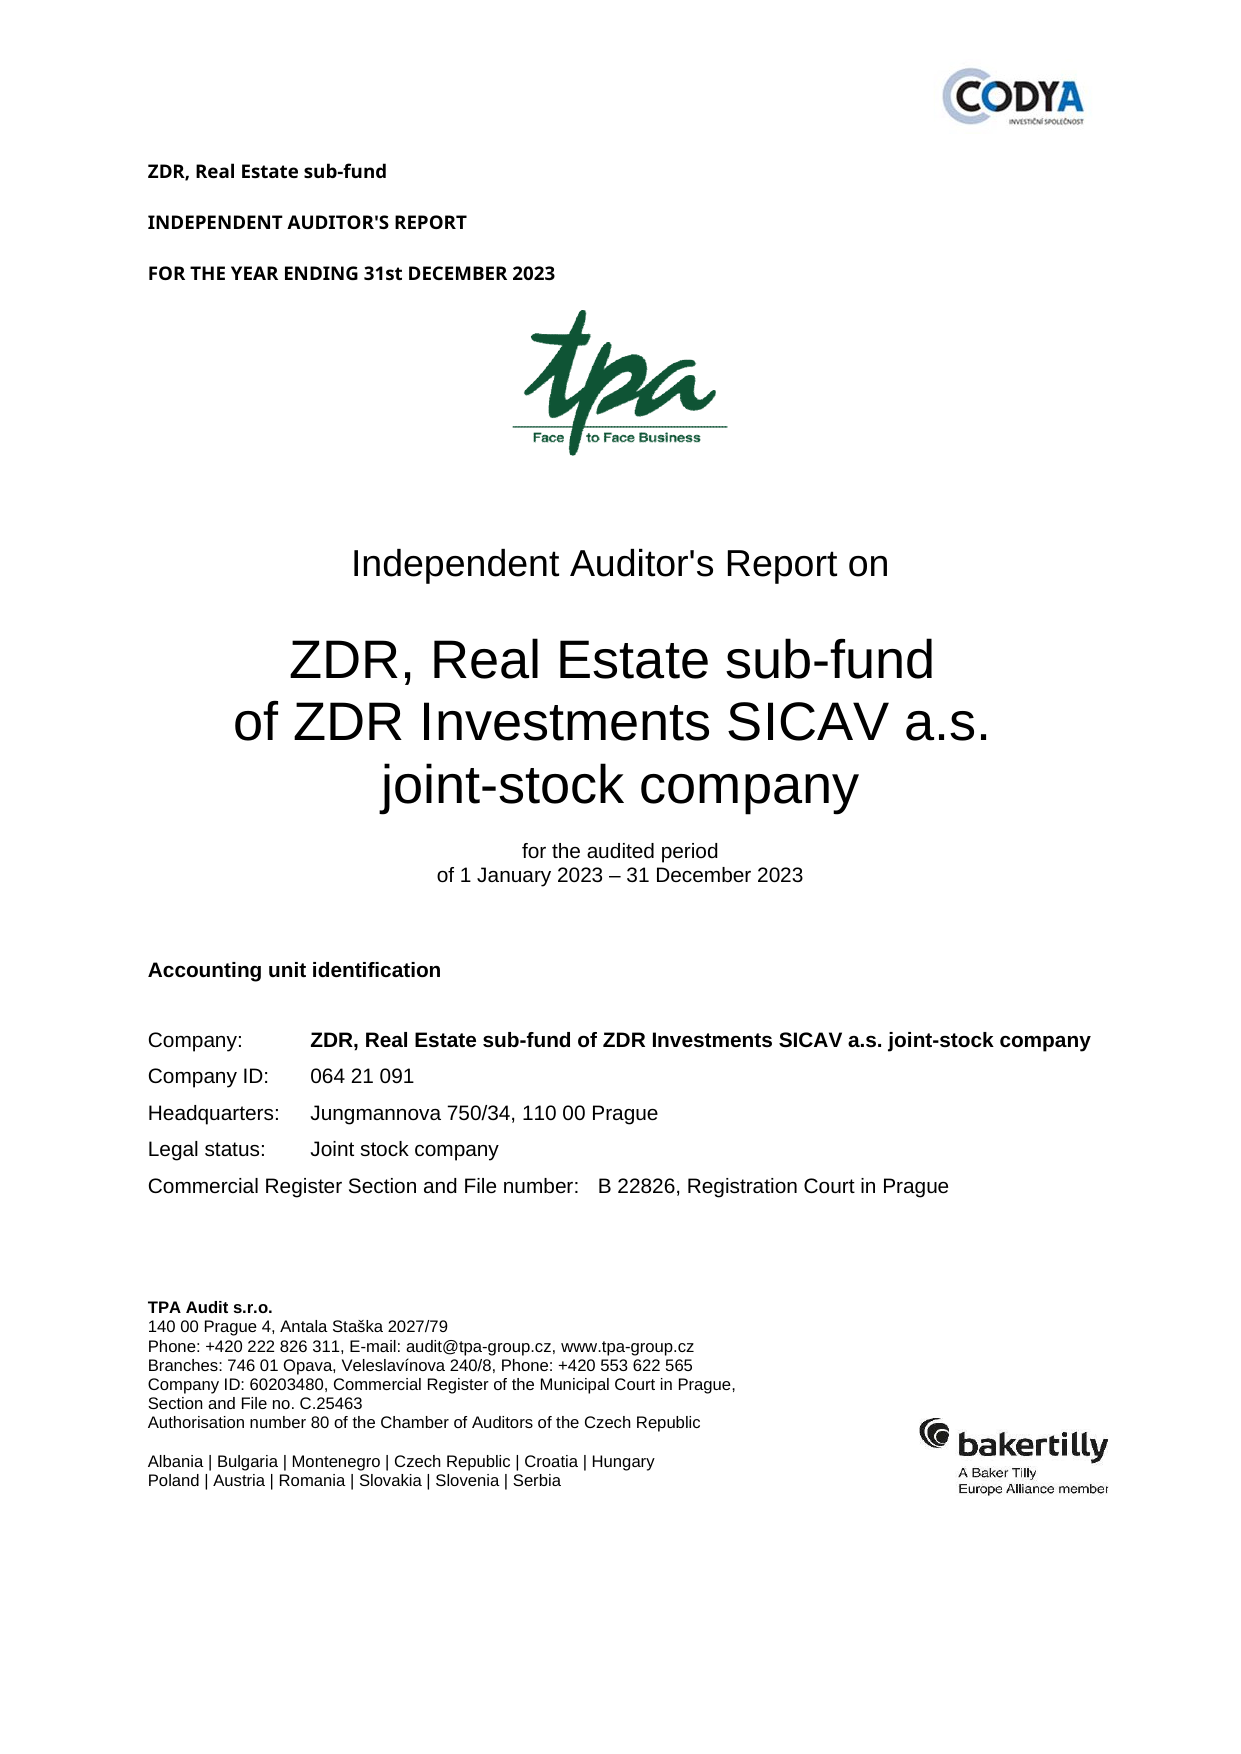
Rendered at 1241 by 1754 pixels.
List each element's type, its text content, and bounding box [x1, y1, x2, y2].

title ZDR, Real Estate sub-fund of ZDR Investments SICAV a.s. joint-stock company [148, 628, 1092, 814]
text Company: ZDR, Real Estate sub-fund of ZDR Investments SICAV a.s. joint-stock company [148, 1028, 1092, 1052]
text Independent Auditor's Report on [148, 541, 1092, 584]
text Legal status: Joint stock company [148, 1137, 1092, 1161]
text Poland | Austria | Romania | Slovakia | Slovenia | Serbia [148, 1471, 919, 1490]
text Headquarters: Jungmannova 750/34, 110 00 Prague [148, 1101, 1092, 1124]
picture [933, 59, 1093, 134]
text Phone: +420 222 826 311, E-mail: audit@tpa-group.cz, www.tpa-group.cz [148, 1336, 1092, 1356]
text Branches: 746 01 Opava, Veleslavínova 240/8, Phone: +420 553 622 565 [148, 1356, 782, 1375]
picture [919, 1418, 1109, 1496]
picture [512, 310, 728, 456]
text for the audited period of 1 January 2023 – 31 December 2023 [148, 838, 1092, 886]
text Authorisation number 80 of the Chamber of Auditors of the Czech Republic [148, 1413, 1092, 1432]
text Accounting unit identification [148, 958, 1092, 982]
text Albania | Bulgaria | Montenegro | Czech Republic | Croatia | Hungary [148, 1451, 919, 1471]
text 140 00 Prague 4, Antala Staška 2027/79 [148, 1317, 1092, 1336]
text Company ID: 064 21 091 [148, 1064, 1092, 1088]
text Commercial Register Section and File number: B 22826, Registration Court in Prague [148, 1173, 1092, 1197]
text Company ID: 60203480, Commercial Register of the Municipal Court in Prague, Section and File no. C.25463 [148, 1375, 782, 1413]
text TPA Audit s.r.o. [148, 1298, 1092, 1317]
